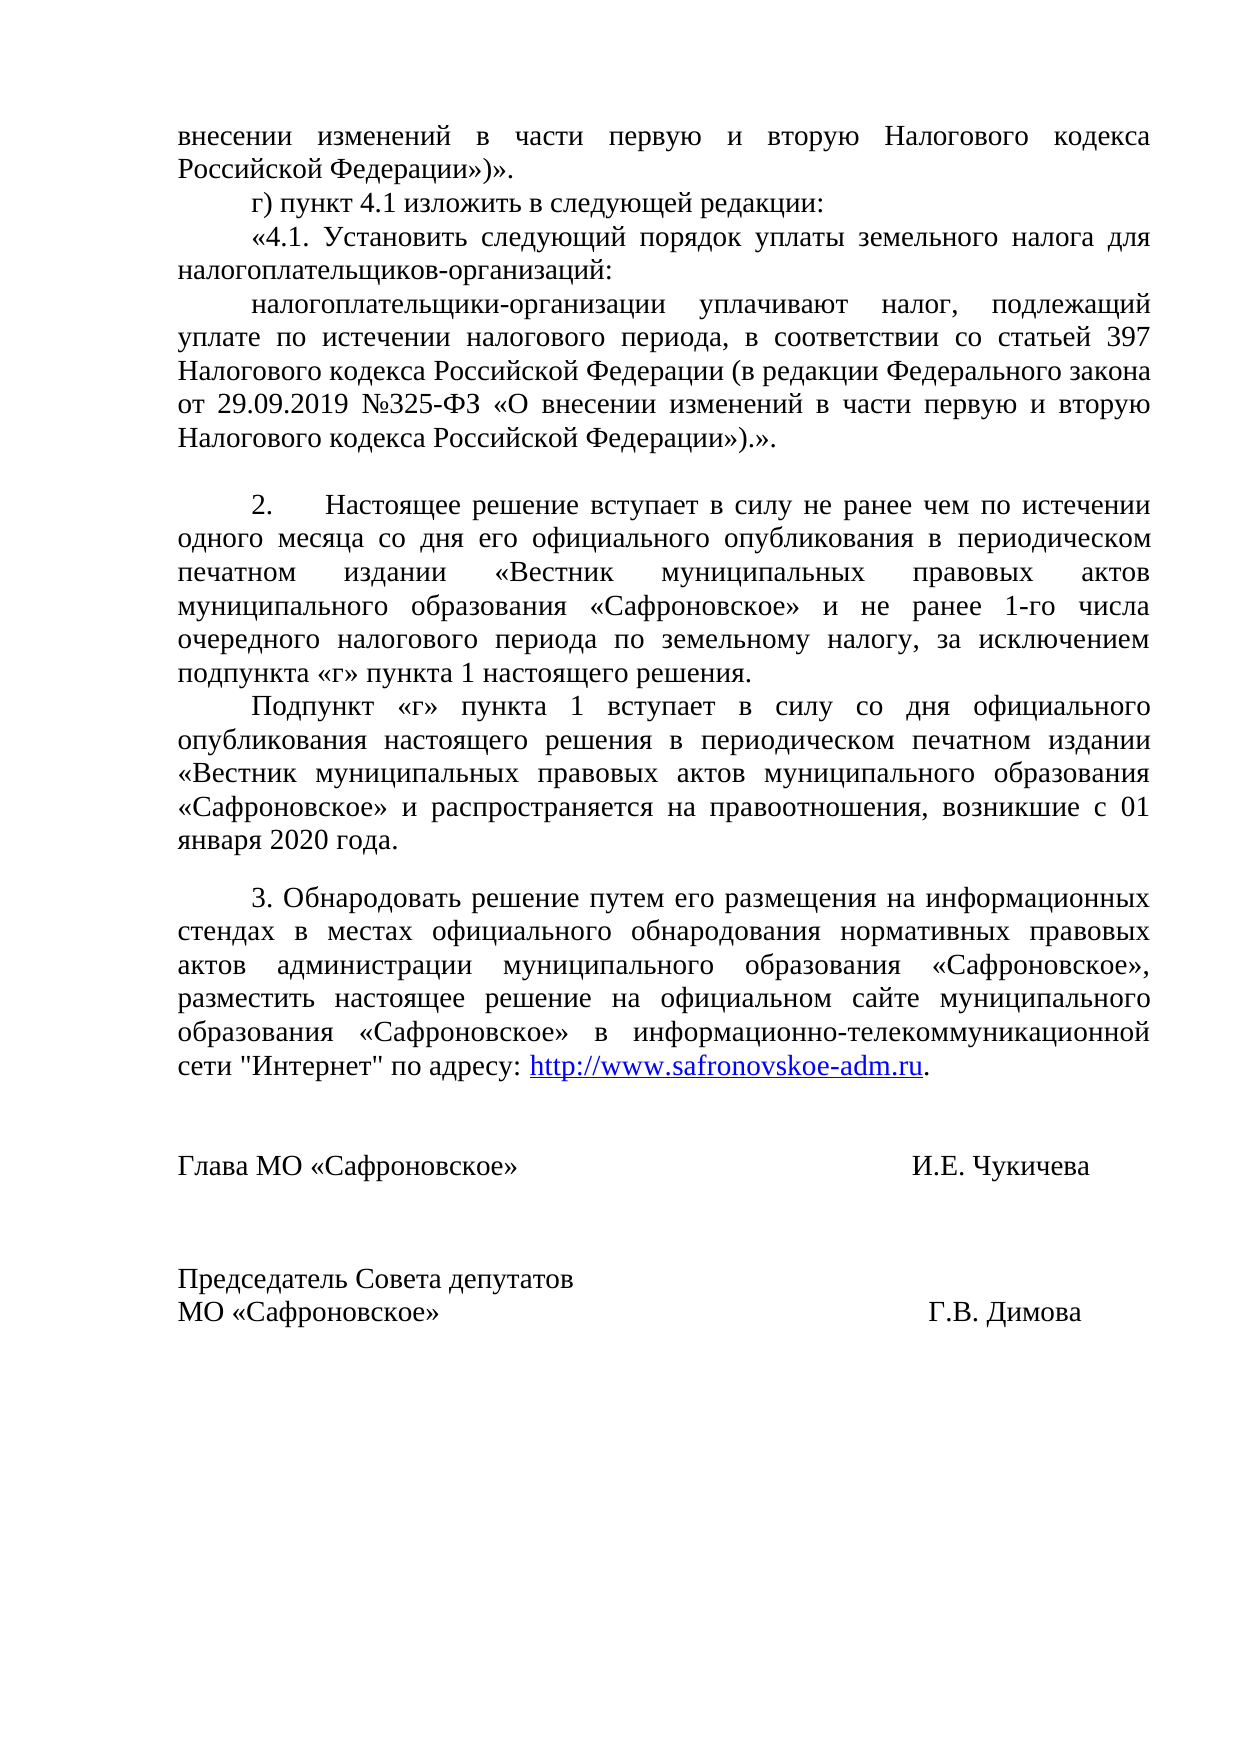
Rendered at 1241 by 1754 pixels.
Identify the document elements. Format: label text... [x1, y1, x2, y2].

text налогоплательщики-организации уплачивают налог, подлежащий уплате по истечении налогового периода, в соответствии со статьей 397 Налогового кодекса Российской Федерации (в редакции Федерального закона от 29.09.2019 №325-ФЗ «О внесении изменений в части первую и вторую Налогового кодекса Российской Федерации»).». [177, 286, 1152, 453]
list Настоящее решение вступает в силу не ранее чем по истечении одного месяца со дня его официального опубликования в периодическом печатном издании «Вестник муниципальных правовых актов муниципального образования «Сафроновское» и не ранее 1-го числа очередного налогового периода по земельному налогу, за исключением подпункта «г» пункта 1 настоящего решения. [177, 487, 1152, 688]
text Глава МО «Сафроновское» И.Е. Чукичева [177, 1148, 1152, 1182]
text Председатель Совета депутатов [177, 1261, 1152, 1294]
text МО «Сафроновское» Г.В. Димова [177, 1294, 1152, 1328]
text «4.1. Установить следующий порядок уплаты земельного налога для налогоплательщиков-организаций: [177, 219, 1152, 286]
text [177, 118, 1152, 185]
list Подпункт «г» пункта 1 вступает в силу со дня официального опубликования настоящего решения в периодическом печатном издании «Вестник муниципальных правовых актов муниципального образования «Сафроновское» и распространяется на правоотношения, возникшие с 01 января 2020 года. [177, 688, 1152, 856]
text г) пункт 4.1 изложить в следующей редакции: [177, 185, 1152, 219]
text 3. Обнародовать решение путем его размещения на информационных стендах в местах официального обнародования нормативных правовых актов администрации муниципального образования «Сафроновское», разместить настоящее решение на официальном сайте муниципального образования «Сафроновское» в информационно-телекоммуникационной сети "Интернет" по адресу: http://www.safronovskoe-adm.ru. [177, 880, 1152, 1081]
